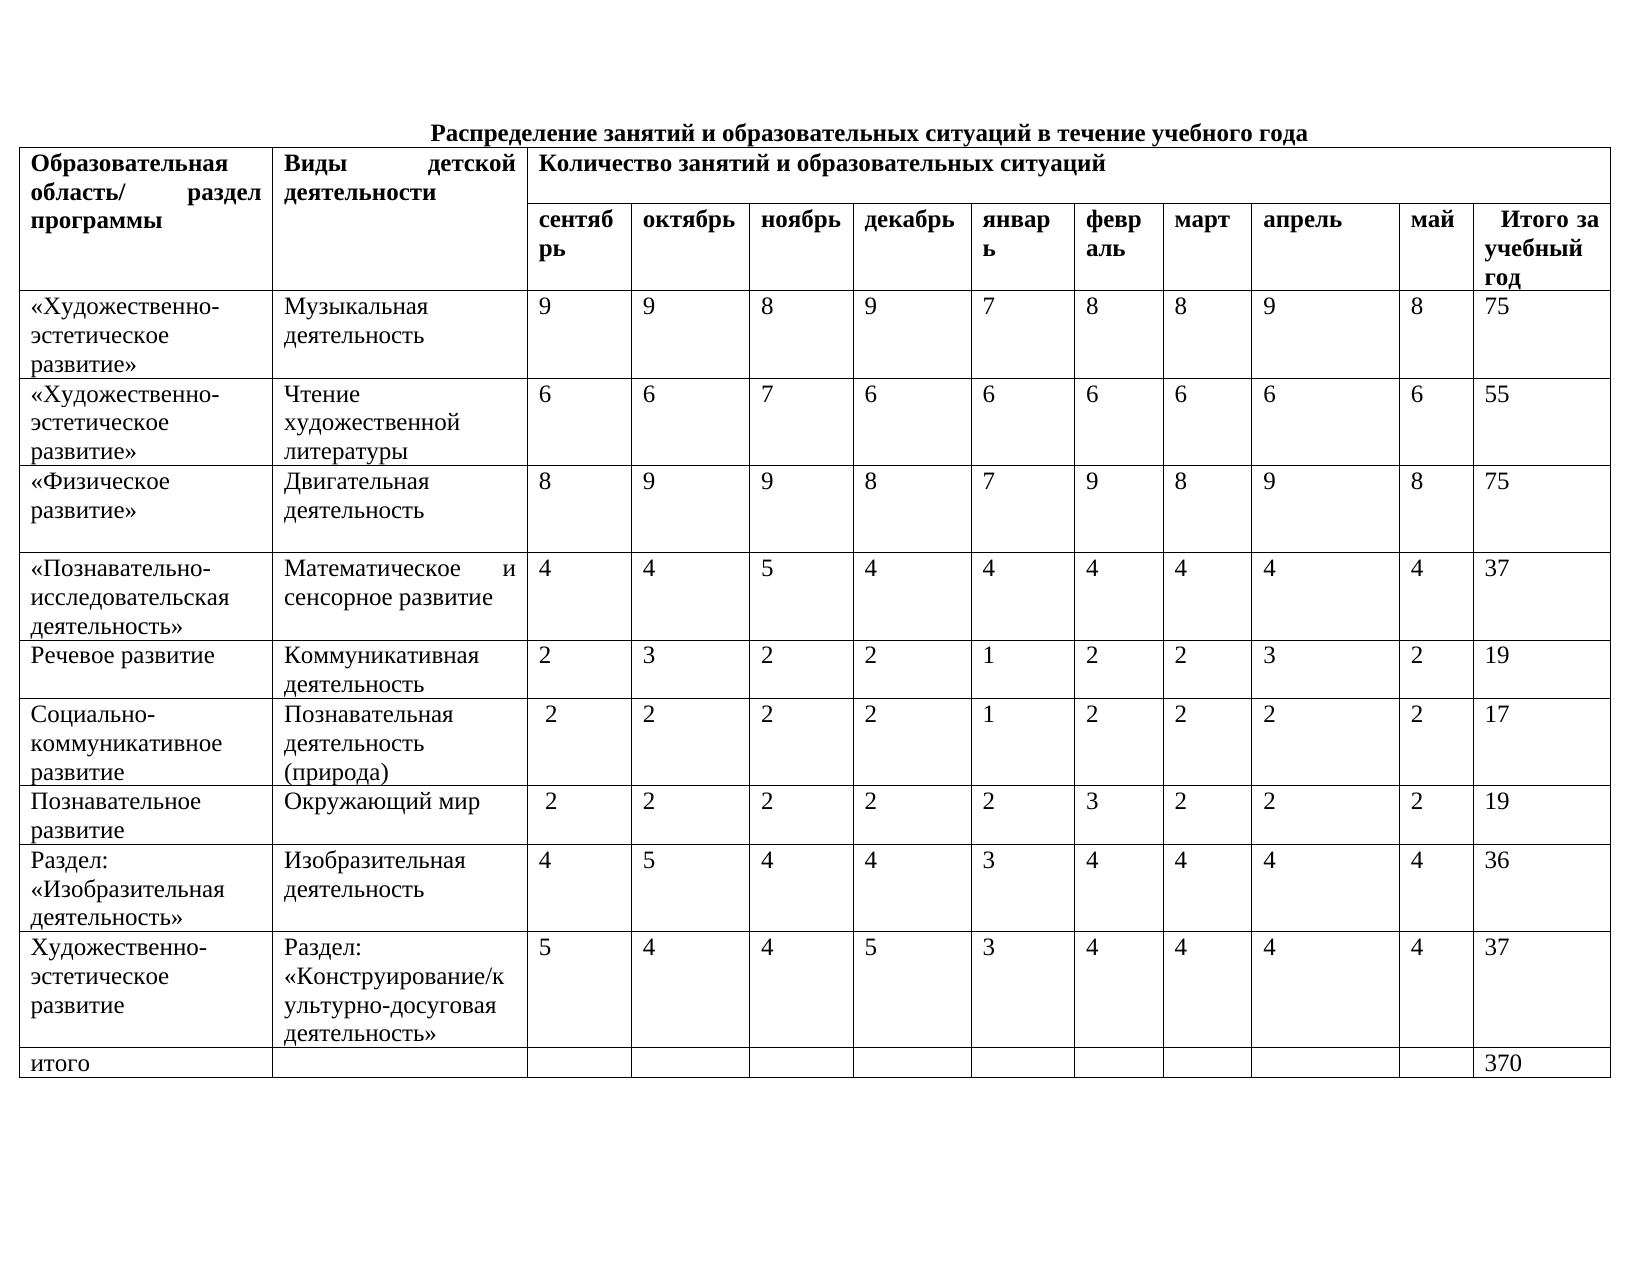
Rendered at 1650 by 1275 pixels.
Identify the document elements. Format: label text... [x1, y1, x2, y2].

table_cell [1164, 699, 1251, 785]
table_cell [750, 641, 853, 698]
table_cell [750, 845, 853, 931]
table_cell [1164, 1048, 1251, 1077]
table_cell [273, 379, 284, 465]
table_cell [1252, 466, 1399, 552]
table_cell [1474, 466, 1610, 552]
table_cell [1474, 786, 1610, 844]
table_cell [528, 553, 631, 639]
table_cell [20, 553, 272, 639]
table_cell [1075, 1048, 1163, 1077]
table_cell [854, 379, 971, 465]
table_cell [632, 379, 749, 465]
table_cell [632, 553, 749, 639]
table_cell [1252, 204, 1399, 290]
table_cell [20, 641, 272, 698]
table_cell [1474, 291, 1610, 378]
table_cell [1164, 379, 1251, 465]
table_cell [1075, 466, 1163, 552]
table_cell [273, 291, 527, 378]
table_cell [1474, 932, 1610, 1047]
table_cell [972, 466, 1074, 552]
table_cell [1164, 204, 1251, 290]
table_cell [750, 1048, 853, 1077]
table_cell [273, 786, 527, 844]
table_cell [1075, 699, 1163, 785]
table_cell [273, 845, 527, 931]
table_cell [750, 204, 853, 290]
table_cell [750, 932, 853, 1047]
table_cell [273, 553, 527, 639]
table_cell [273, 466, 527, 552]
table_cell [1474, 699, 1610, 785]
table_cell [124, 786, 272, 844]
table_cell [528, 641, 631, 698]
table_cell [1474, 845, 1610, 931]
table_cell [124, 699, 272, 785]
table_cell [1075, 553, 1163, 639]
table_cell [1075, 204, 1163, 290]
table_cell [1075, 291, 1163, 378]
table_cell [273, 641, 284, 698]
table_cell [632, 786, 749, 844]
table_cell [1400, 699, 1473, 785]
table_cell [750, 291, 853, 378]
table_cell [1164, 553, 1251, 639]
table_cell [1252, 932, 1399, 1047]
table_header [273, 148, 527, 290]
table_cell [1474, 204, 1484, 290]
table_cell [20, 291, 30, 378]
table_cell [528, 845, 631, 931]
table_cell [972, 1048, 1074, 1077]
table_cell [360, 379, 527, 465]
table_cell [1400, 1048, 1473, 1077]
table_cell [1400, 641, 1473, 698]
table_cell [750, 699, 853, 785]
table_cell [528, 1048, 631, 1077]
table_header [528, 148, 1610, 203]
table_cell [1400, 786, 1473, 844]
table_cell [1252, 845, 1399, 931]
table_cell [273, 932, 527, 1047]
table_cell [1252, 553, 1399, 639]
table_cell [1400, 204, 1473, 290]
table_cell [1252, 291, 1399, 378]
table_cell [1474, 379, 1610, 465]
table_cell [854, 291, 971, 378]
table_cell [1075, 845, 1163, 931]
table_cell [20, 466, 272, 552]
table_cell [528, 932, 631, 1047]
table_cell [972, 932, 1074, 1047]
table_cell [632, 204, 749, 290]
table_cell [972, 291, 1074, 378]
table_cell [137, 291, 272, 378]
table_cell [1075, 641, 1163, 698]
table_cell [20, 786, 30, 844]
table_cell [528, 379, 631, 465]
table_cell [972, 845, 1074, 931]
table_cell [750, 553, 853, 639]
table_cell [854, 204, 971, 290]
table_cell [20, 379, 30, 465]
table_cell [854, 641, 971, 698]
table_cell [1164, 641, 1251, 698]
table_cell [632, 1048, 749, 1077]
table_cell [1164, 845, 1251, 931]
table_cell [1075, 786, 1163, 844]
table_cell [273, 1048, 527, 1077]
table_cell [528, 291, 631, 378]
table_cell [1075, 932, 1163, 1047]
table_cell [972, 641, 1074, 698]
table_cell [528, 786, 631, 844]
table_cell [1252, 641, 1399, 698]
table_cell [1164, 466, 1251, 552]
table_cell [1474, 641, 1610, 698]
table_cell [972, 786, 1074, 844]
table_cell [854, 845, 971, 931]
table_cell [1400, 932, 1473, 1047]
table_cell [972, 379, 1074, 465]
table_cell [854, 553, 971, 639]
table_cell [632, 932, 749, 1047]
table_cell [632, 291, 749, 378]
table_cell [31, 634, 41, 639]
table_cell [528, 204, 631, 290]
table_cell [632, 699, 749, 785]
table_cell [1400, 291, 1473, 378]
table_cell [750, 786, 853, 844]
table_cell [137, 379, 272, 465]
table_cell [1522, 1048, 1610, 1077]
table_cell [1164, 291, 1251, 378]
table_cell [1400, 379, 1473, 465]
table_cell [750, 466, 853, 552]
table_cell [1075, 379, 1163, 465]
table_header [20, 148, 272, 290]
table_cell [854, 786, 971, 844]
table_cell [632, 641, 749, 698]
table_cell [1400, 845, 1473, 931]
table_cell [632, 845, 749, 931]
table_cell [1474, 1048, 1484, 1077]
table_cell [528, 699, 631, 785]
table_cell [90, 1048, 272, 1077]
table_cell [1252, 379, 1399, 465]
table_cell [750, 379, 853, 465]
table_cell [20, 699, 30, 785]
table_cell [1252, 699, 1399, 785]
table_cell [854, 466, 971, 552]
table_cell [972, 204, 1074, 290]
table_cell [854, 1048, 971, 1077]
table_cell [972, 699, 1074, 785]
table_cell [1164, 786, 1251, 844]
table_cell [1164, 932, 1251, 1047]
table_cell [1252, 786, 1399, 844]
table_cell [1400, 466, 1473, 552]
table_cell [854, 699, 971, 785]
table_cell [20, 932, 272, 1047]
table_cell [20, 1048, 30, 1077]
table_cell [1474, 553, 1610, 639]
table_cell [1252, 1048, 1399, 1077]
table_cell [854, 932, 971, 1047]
text Распределение занятий и образовательных ситуаций в течение учебного года [177, 118, 1561, 147]
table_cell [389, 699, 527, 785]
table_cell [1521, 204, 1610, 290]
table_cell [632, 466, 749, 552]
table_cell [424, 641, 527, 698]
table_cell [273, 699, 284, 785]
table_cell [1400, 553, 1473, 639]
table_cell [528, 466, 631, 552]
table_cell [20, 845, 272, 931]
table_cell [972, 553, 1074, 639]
